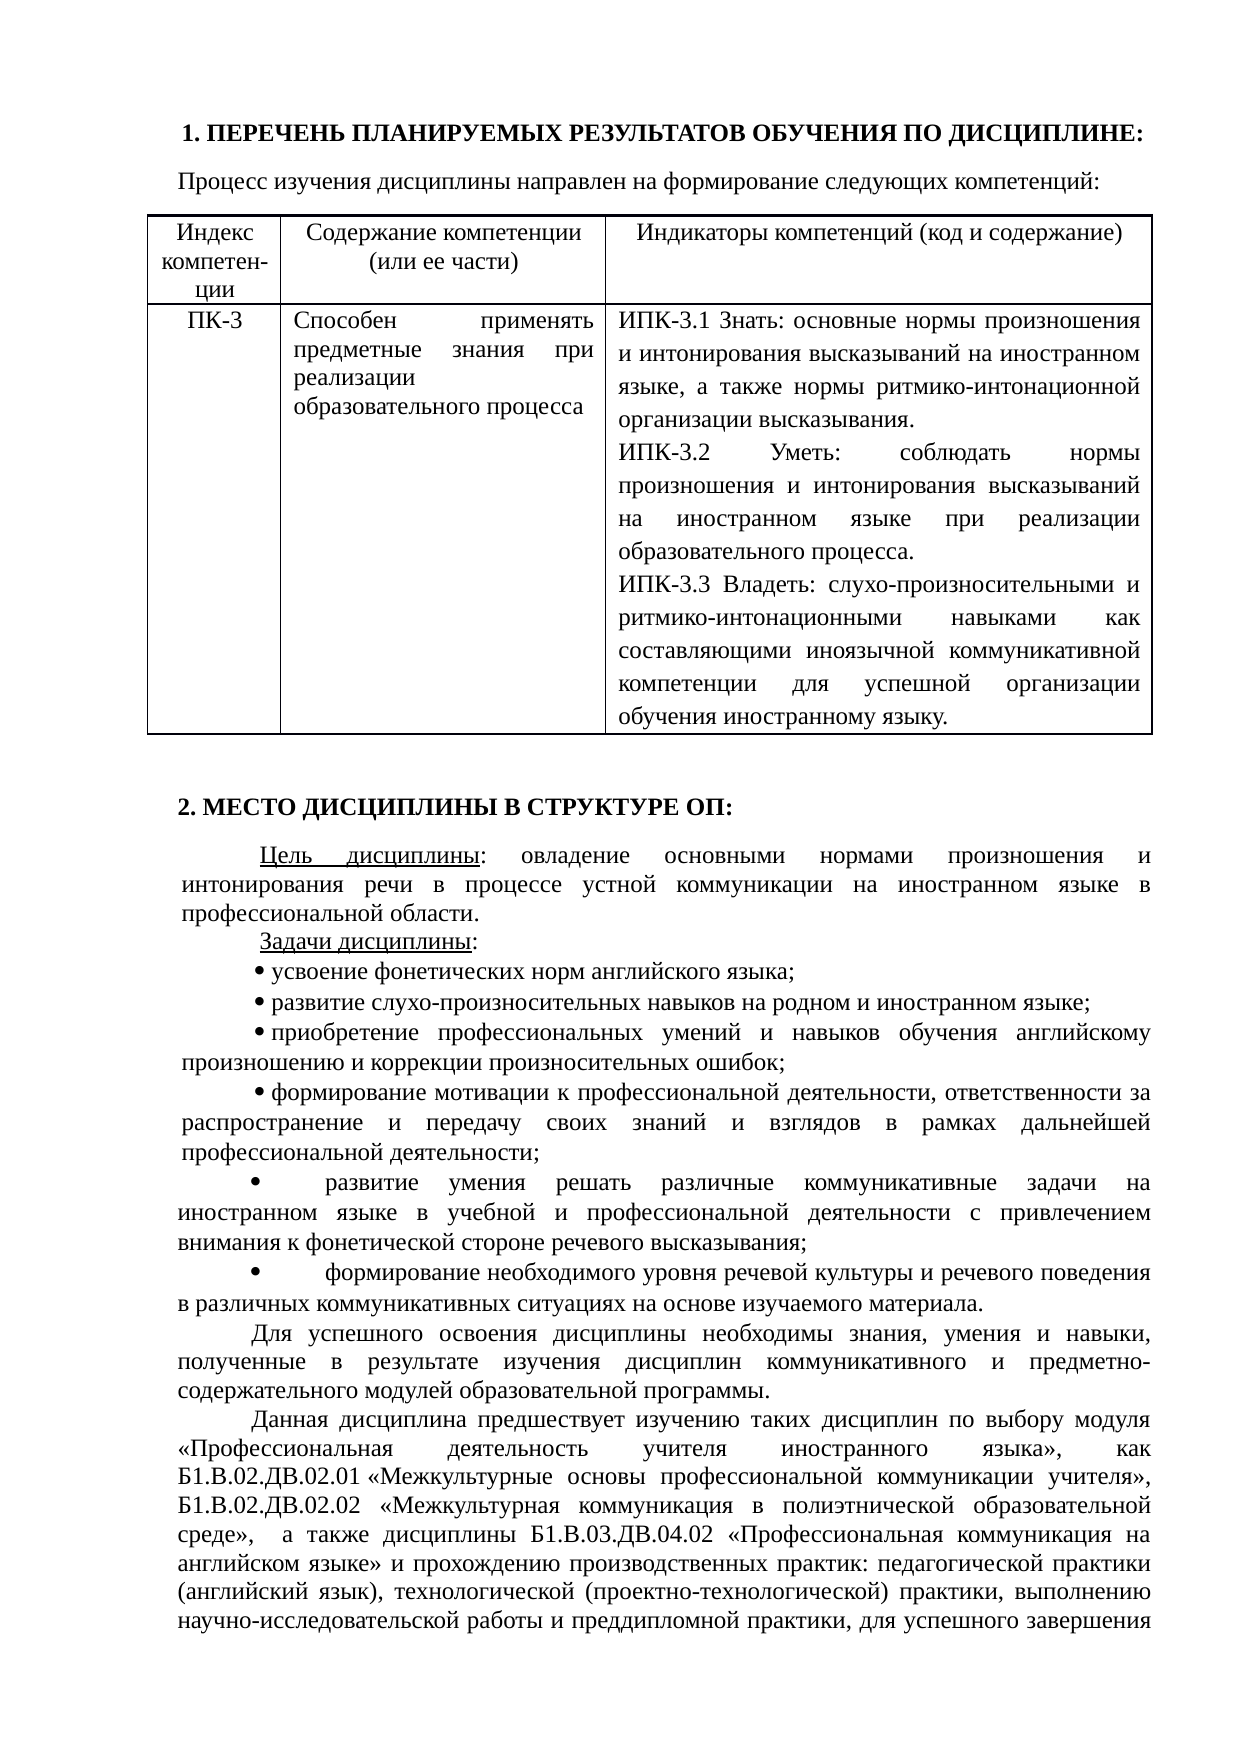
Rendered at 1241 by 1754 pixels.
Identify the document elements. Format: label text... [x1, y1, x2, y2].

table_header Содержание компетенции (или ее части) [281, 217, 605, 303]
text 1. ПЕРЕЧЕНЬ ПЛАНИРУЕМЫХ РЕЗУЛЬТАТОВ ОБУЧЕНИЯ ПО ДИСЦИПЛИНЕ: [181, 118, 1152, 147]
table_header Индикаторы компетенций (код и содержание) [606, 217, 1151, 303]
table_cell Способен применять предметные знания при реализации образовательного процесса [281, 305, 605, 733]
list развитие слухо-произносительных навыков на родном и иностранном языке; [181, 987, 1152, 1015]
list формирование необходимого уровня речевой культуры и речевого поведения в различных коммуникативных ситуациях на основе изучаемого материала. [177, 1257, 1152, 1316]
table_cell ИПК-3.1 Знать: основные нормы произношения и интонирования высказываний на иностранном языке, а также нормы ритмико-интонационной организации высказывания. ИПК-3.2 Уметь: соблюдать нормы произношения и интонирования высказываний на иностранном языке при реализации образовательного процесса. ИПК-3.3 Владеть: слухо-произносительными и ритмико-интонационными навыками как составляющими иноязычной коммуникативной компетенции для успешной организации обучения иностранному языку. [606, 305, 1151, 733]
text Процесс изучения дисциплины направлен на формирование следующих компетенций: [177, 166, 1152, 195]
list формирование мотивации к профессиональной деятельности, ответственности за распространение и передачу своих знаний и взглядов в рамках дальнейшей профессиональной деятельности; [181, 1077, 1152, 1166]
text Задачи дисциплины: [177, 926, 1152, 955]
text Для успешного освоения дисциплины необходимы знания, умения и навыки, полученные в результате изучения дисциплин коммуникативного и предметно-содержательного модулей образовательной программы. [177, 1318, 1152, 1404]
table_cell ПК-3 [148, 305, 280, 733]
list усвоение фонетических норм английского языка; [181, 956, 1152, 985]
list приобретение профессиональных умений и навыков обучения английскому произношению и коррекции произносительных ошибок; [181, 1017, 1152, 1076]
text 2. Место дисциплины в структуре ОП: [177, 792, 1152, 821]
table_header Индекс компетен-ции [148, 217, 280, 303]
text Цель дисциплины: овладение основными нормами произношения и интонирования речи в процессе устной коммуникации на иностранном языке в профессиональной области. [181, 840, 1152, 926]
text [177, 1404, 1152, 1634]
list развитие умения решать различные коммуникативные задачи на иностранном языке в учебной и профессиональной деятельности с привлечением внимания к фонетической стороне речевого высказывания; [177, 1167, 1152, 1256]
